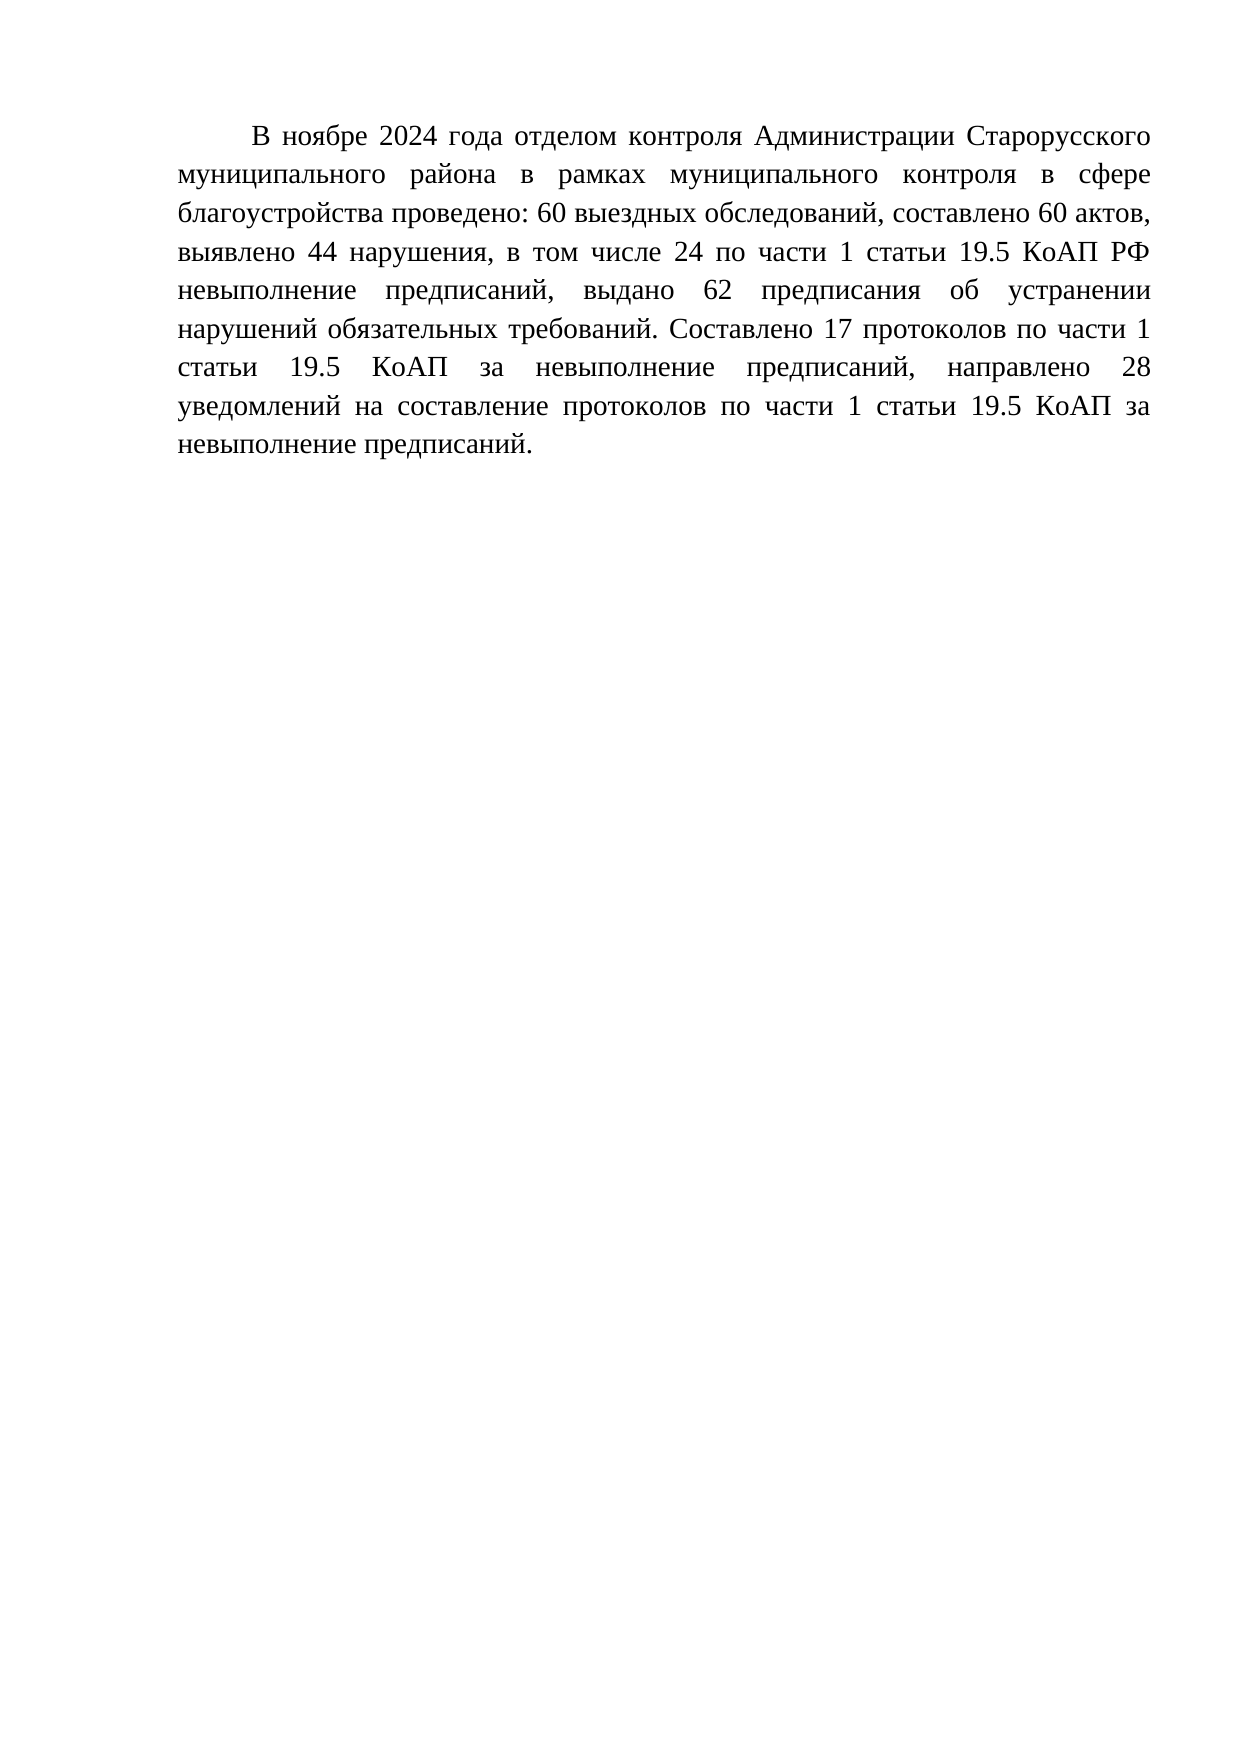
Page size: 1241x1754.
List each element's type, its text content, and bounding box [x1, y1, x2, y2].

text В ноябре 2024 года отделом контроля Администрации Старорусского муниципального района в рамках муниципального контроля в сфере благоустройства проведено: 60 выездных обследований, составлено 60 актов, выявлено 44 нарушения, в том числе 24 по части 1 статьи 19.5 КоАП РФ невыполнение предписаний, выдано 62 предписания об устранении нарушений обязательных требований. Составлено 17 протоколов по части 1 статьи 19.5 КоАП за невыполнение предписаний, направлено 28 уведомлений на составление протоколов по части 1 статьи 19.5 КоАП за невыполнение предписаний. [177, 118, 1152, 460]
